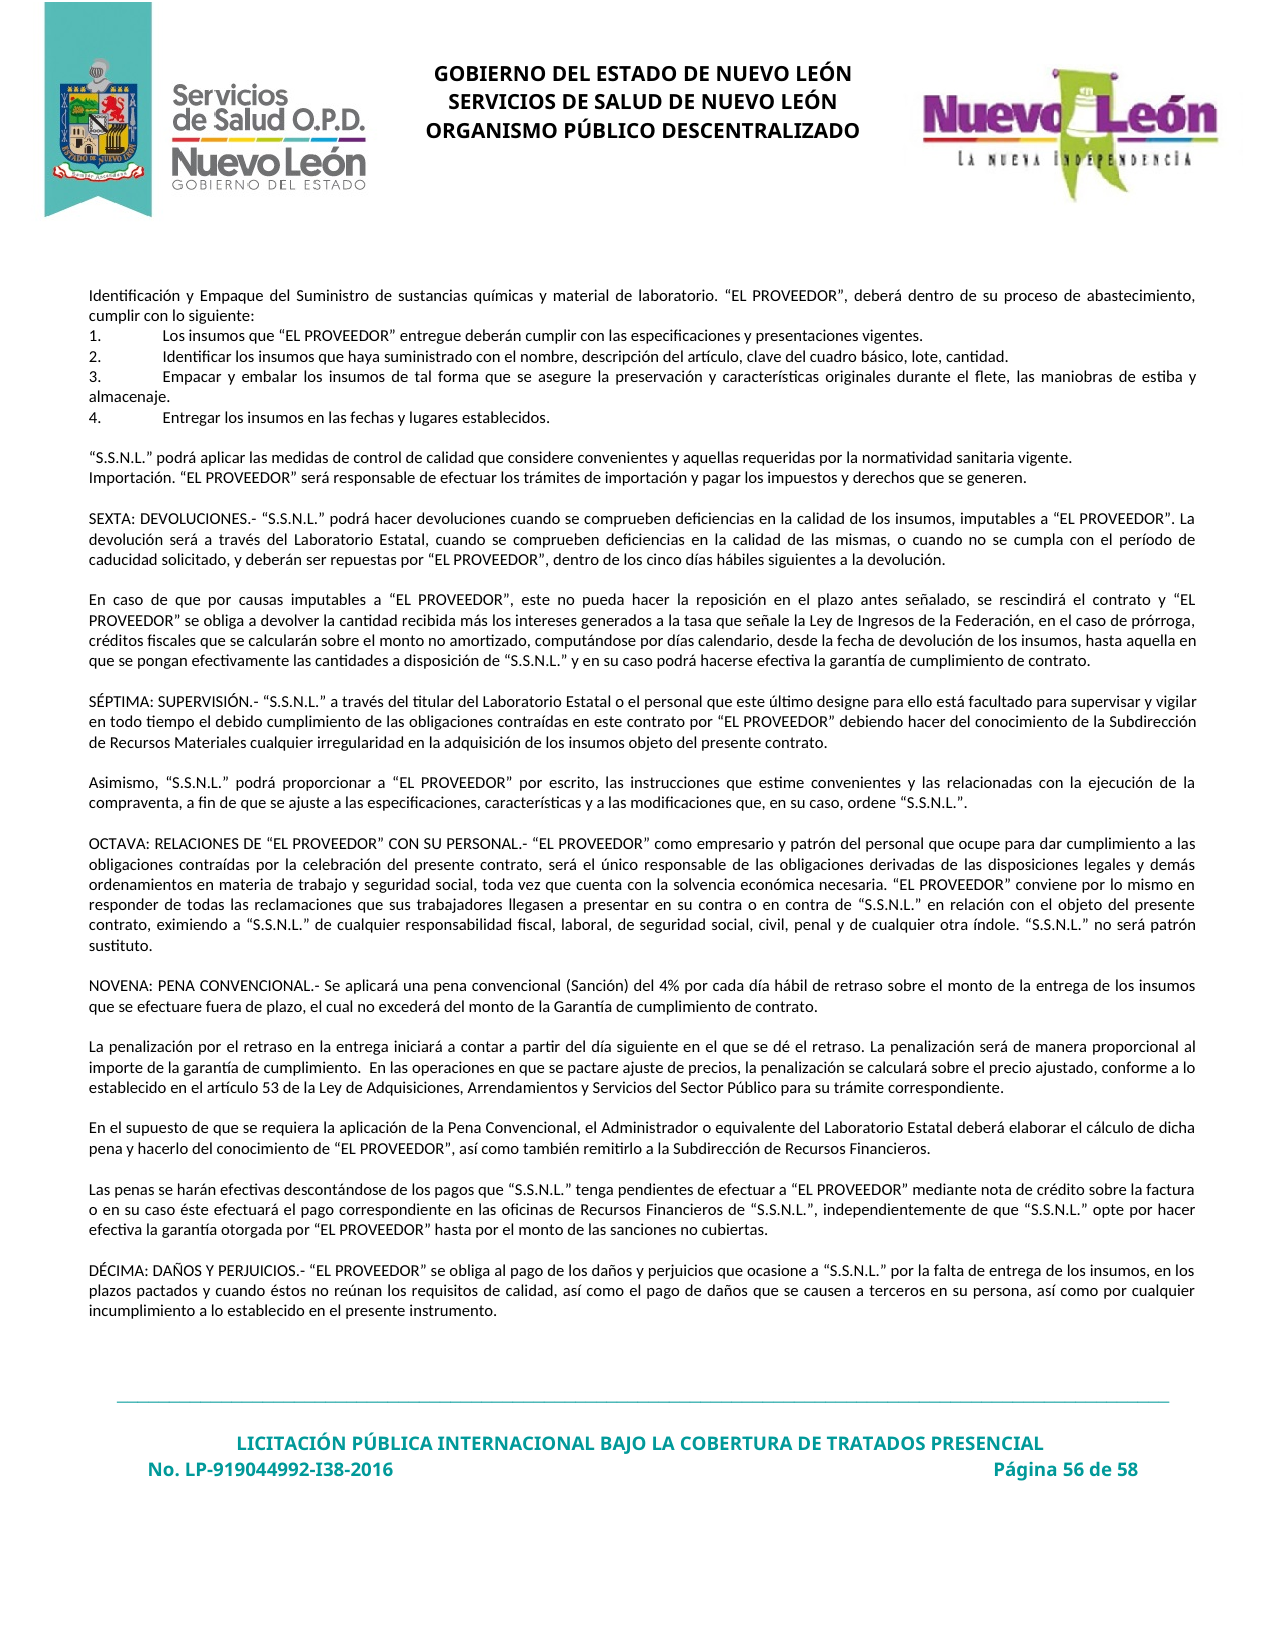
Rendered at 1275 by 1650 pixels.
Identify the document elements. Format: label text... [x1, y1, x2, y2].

text Identificación y Empaque del Suministro de sustancias químicas y material de laboratorio. “EL PROVEEDOR”, deberá dentro de su proceso de abastecimiento, cumplir con lo siguiente: [89, 285, 1198, 326]
text Las penas se harán efectivas descontándose de los pagos que “S.S.N.L.” tenga pendientes de efectuar a “EL PROVEEDOR” mediante nota de crédito sobre la factura o en su caso éste efectuará el pago correspondiente en las oficinas de Recursos Financieros de “S.S.N.L.”, independientemente de que “S.S.N.L.” opte por hacer efectiva la garantía otorgada por “EL PROVEEDOR” hasta por el monto de las sanciones no cubiertas. [89, 1179, 1198, 1240]
text DÉCIMA: DAÑOS Y PERJUICIOS.- “EL PROVEEDOR” se obliga al pago de los daños y perjuicios que ocasione a “S.S.N.L.” por la falta de entrega de los insumos, en los plazos pactados y cuando éstos no reúnan los requisitos de calidad, así como el pago de daños que se causen a terceros en su persona, así como por cualquier incumplimiento a lo establecido en el presente instrumento. [89, 1260, 1198, 1321]
text Importación. “EL PROVEEDOR” será responsable de efectuar los trámites de importación y pagar los impuestos y derechos que se generen. [89, 468, 1198, 488]
text La penalización por el retraso en la entrega iniciará a contar a partir del día siguiente en el que se dé el retraso. La penalización será de manera proporcional al importe de la garantía de cumplimiento. En las operaciones en que se pactare ajuste de precios, la penalización se calculará sobre el precio ajustado, conforme a lo establecido en el artículo 53 de la Ley de Adquisiciones, Arrendamientos y Servicios del Sector Público para su trámite correspondiente. [89, 1037, 1198, 1097]
text 4. Entregar los insumos en las fechas y lugares establecidos. [89, 407, 1198, 427]
text 1. Los insumos que “EL PROVEEDOR” entregue deberán cumplir con las especificaciones y presentaciones vigentes. [89, 326, 1198, 346]
text 3. Empacar y embalar los insumos de tal forma que se asegure la preservación y características originales durante el flete, las maniobras de estiba y almacenaje. [89, 366, 1198, 407]
text Asimismo, “S.S.N.L.” podrá proporcionar a “EL PROVEEDOR” por escrito, las instrucciones que estime convenientes y las relacionadas con la ejecución de la compraventa, a fin de que se ajuste a las especificaciones, características y a las modificaciones que, en su caso, ordene “S.S.N.L.”. [89, 772, 1198, 813]
text “S.S.N.L.” podrá aplicar las medidas de control de calidad que considere convenientes y aquellas requeridas por la normatividad sanitaria vigente. [89, 447, 1198, 468]
picture [15, 2, 1249, 229]
text SEXTA: DEVOLUCIONES.- “S.S.N.L.” podrá hacer devoluciones cuando se comprueben deficiencias en la calidad de los insumos, imputables a “EL PROVEEDOR”. La devolución será a través del Laboratorio Estatal, cuando se comprueben deficiencias en la calidad de las mismas, o cuando no se cumpla con el período de caducidad solicitado, y deberán ser repuestas por “EL PROVEEDOR”, dentro de los cinco días hábiles siguientes a la devolución. [89, 508, 1198, 569]
text En el supuesto de que se requiera la aplicación de la Pena Convencional, el Administrador o equivalente del Laboratorio Estatal deberá elaborar el cálculo de dicha pena y hacerlo del conocimiento de “EL PROVEEDOR”, así como también remitirlo a la Subdirección de Recursos Financieros. [89, 1118, 1198, 1158]
text SÉPTIMA: SUPERVISIÓN.- “S.S.N.L.” a través del titular del Laboratorio Estatal o el personal que este último designe para ello está facultado para supervisar y vigilar en todo tiempo el debido cumplimiento de las obligaciones contraídas en este contrato por “EL PROVEEDOR” debiendo hacer del conocimiento de la Subdirección de Recursos Materiales cualquier irregularidad en la adquisición de los insumos objeto del presente contrato. [89, 691, 1198, 752]
text OCTAVA: RELACIONES DE “EL PROVEEDOR” CON SU PERSONAL.- “EL PROVEEDOR” como empresario y patrón del personal que ocupe para dar cumplimiento a las obligaciones contraídas por la celebración del presente contrato, será el único responsable de las obligaciones derivadas de las disposiciones legales y demás ordenamientos en materia de trabajo y seguridad social, toda vez que cuenta con la solvencia económica necesaria. “EL PROVEEDOR” conviene por lo mismo en responder de todas las reclamaciones que sus trabajadores llegasen a presentar en su contra o en contra de “S.S.N.L.” en relación con el objeto del presente contrato, eximiendo a “S.S.N.L.” de cualquier responsabilidad fiscal, laboral, de seguridad social, civil, penal y de cualquier otra índole. “S.S.N.L.” no será patrón sustituto. [89, 833, 1198, 955]
text 2. Identificar los insumos que haya suministrado con el nombre, descripción del artículo, clave del cuadro básico, lote, cantidad. [89, 346, 1198, 366]
text NOVENA: PENA CONVENCIONAL.- Se aplicará una pena convencional (Sanción) del 4% por cada día hábil de retraso sobre el monto de la entrega de los insumos que se efectuare fuera de plazo, el cual no excederá del monto de la Garantía de cumplimiento de contrato. [89, 976, 1198, 1016]
text En caso de que por causas imputables a “EL PROVEEDOR”, este no pueda hacer la reposición en el plazo antes señalado, se rescindirá el contrato y “EL PROVEEDOR” se obliga a devolver la cantidad recibida más los intereses generados a la tasa que señale la Ley de Ingresos de la Federación, en el caso de prórroga, créditos fiscales que se calcularán sobre el monto no amortizado, computándose por días calendario, desde la fecha de devolución de los insumos, hasta aquella en que se pongan efectivamente las cantidades a disposición de “S.S.N.L.” y en su caso podrá hacerse efectiva la garantía de cumplimiento de contrato. [89, 590, 1198, 671]
